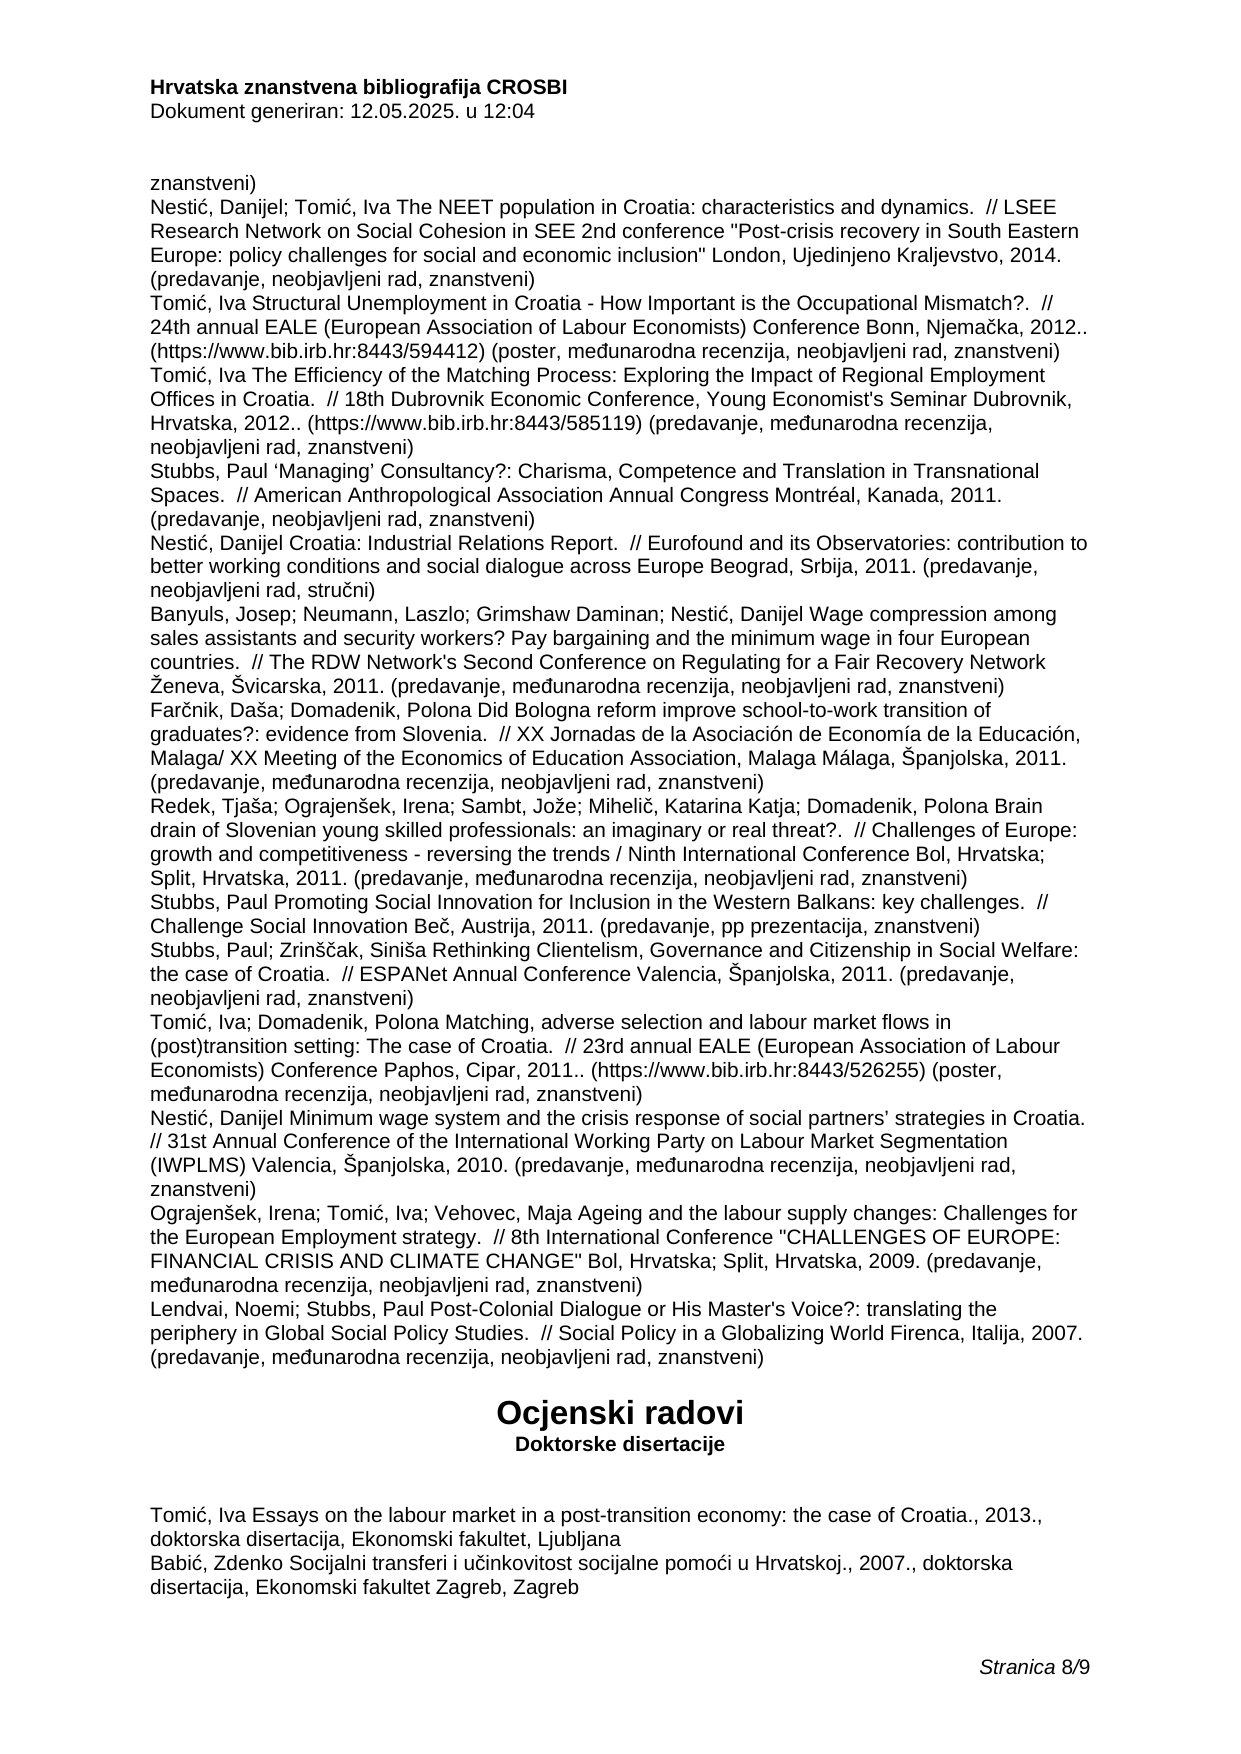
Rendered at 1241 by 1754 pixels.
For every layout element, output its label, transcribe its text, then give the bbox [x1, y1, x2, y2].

text Tomić, Iva [150, 1503, 1090, 1551]
text Farčnik, Daša; Domadenik, Polona [150, 698, 1090, 794]
text Nestić, Danijel [150, 530, 1090, 602]
text Stubbs, Paul [150, 890, 1090, 938]
text Babić, Zdenko [150, 1551, 1090, 1599]
subtitle Doktorske disertacije [150, 1431, 1090, 1455]
text Nestić, Danijel [150, 1105, 1090, 1201]
text Nestić, Danijel; Tomić, Iva [150, 195, 1090, 291]
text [150, 171, 1090, 195]
text Lendvai, Noemi; Stubbs, Paul [150, 1297, 1090, 1369]
subtitle Ocjenski radovi [150, 1393, 1090, 1431]
text Ograjenšek, Irena; Tomić, Iva; Vehovec, Maja [150, 1201, 1090, 1297]
text Stubbs, Paul [150, 458, 1090, 530]
text Tomić, Iva; Domadenik, Polona [150, 1009, 1090, 1105]
text Redek, Tjaša; Ograjenšek, Irena; Sambt, Jože; Mihelič, Katarina Katja; Domadenik, Polona [150, 794, 1090, 890]
text Tomić, Iva [150, 363, 1090, 458]
text Tomić, Iva [150, 291, 1090, 363]
text Banyuls, Josep; Neumann, Laszlo; Grimshaw Daminan; Nestić, Danijel [150, 602, 1090, 698]
text Stubbs, Paul; Zrinščak, Siniša [150, 938, 1090, 1009]
